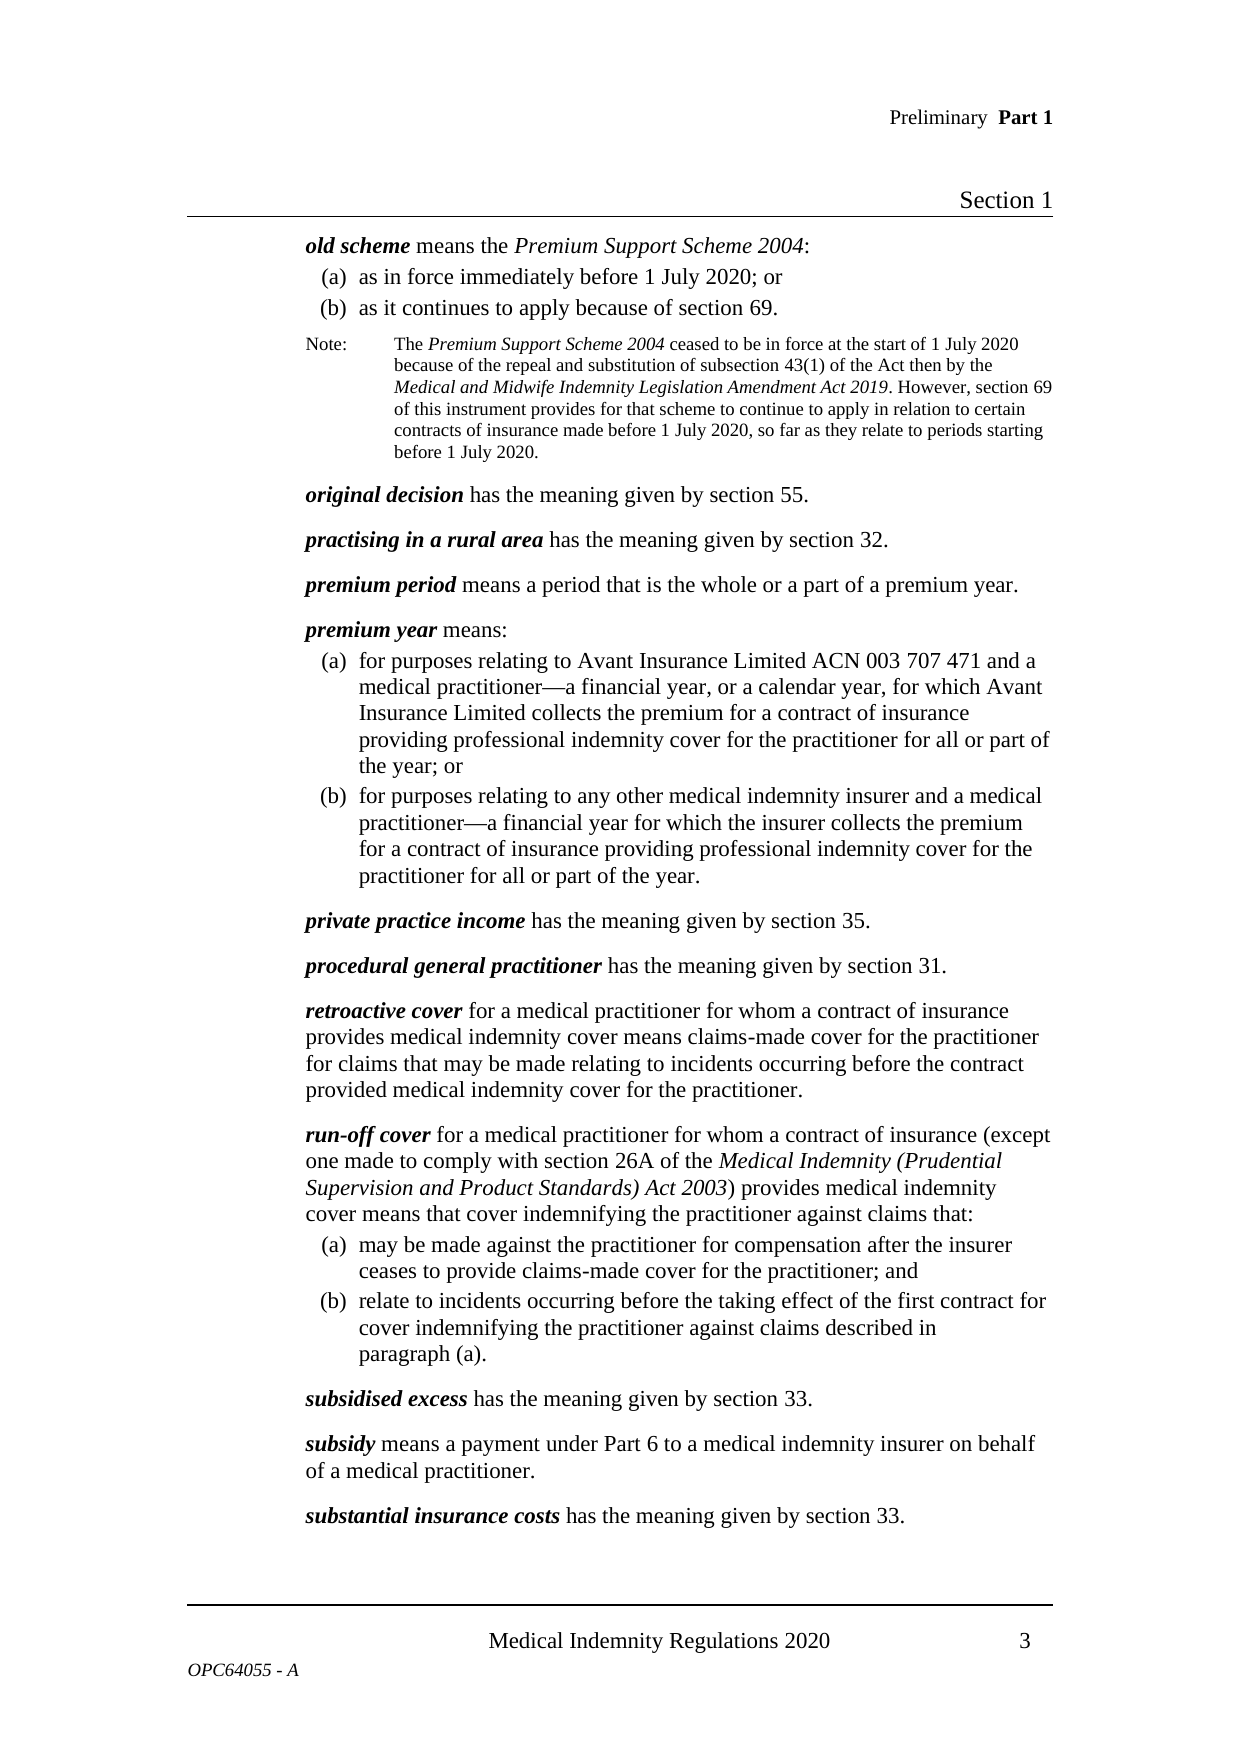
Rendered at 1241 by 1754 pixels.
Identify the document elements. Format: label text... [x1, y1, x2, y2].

text premium year means: [305, 616, 1053, 642]
text Note: The Premium Support Scheme 2004 ceased to be in force at the start of 1 July 2020 because of the repeal and substitution of subsection 43(1) of the Act then by the Medical and Midwife Indemnity Legislation Amendment Act 2019. However, section 69 of this instrument provides for that scheme to continue to apply in relation to certain contracts of insurance made before 1 July 2020, so far as they relate to periods starting before 1 July 2020. [305, 333, 1053, 462]
text private practice income has the meaning given by section 35. [305, 907, 1053, 933]
text subsidy means a payment under Part 6 to a medical indemnity insurer on behalf of a medical practitioner. [305, 1431, 1053, 1483]
text old scheme means the Premium Support Scheme 2004: [305, 233, 1053, 259]
text run-off cover for a medical practitioner for whom a contract of insurance (except one made to comply with section 26A of the Medical Indemnity (Prudential Supervision and Product Standards) Act 2003) provides medical indemnity cover means that cover indemnifying the practitioner against claims that: [305, 1121, 1053, 1227]
text retroactive cover for a medical practitioner for whom a contract of insurance provides medical indemnity cover means claims-made cover for the practitioner for claims that may be made relating to incidents occurring before the contract provided medical indemnity cover for the practitioner. [305, 997, 1053, 1102]
text (a) may be made against the practitioner for compensation after the insurer ceases to provide claims-made cover for the practitioner; and [187, 1231, 1053, 1283]
text practising in a rural area has the meaning given by section 32. [305, 526, 1053, 552]
text substantial insurance costs has the meaning given by section 33. [305, 1502, 1053, 1528]
text (b) as it continues to apply because of section 69. [187, 294, 1053, 320]
text procedural general practitioner has the meaning given by section 31. [305, 952, 1053, 978]
text (a) as in force immediately before 1 July 2020; or [187, 263, 1053, 289]
text original decision has the meaning given by section 55. [305, 481, 1053, 507]
text subsidised excess has the meaning given by section 33. [305, 1385, 1053, 1412]
text (b) relate to incidents occurring before the taking effect of the first contract for cover indemnifying the practitioner against claims described in paragraph (a). [187, 1288, 1053, 1367]
text premium period means a period that is the whole or a part of a premium year. [305, 571, 1053, 597]
text (b) for purposes relating to any other medical indemnity insurer and a medical practitioner—a financial year for which the insurer collects the premium for a contract of insurance providing professional indemnity cover for the practitioner for all or part of the year. [187, 783, 1053, 888]
text (a) for purposes relating to Avant Insurance Limited ACN 003 707 471 and a medical practitioner—a financial year, or a calendar year, for which Avant Insurance Limited collects the premium for a contract of insurance providing professional indemnity cover for the practitioner for all or part of the year; or [187, 647, 1053, 778]
